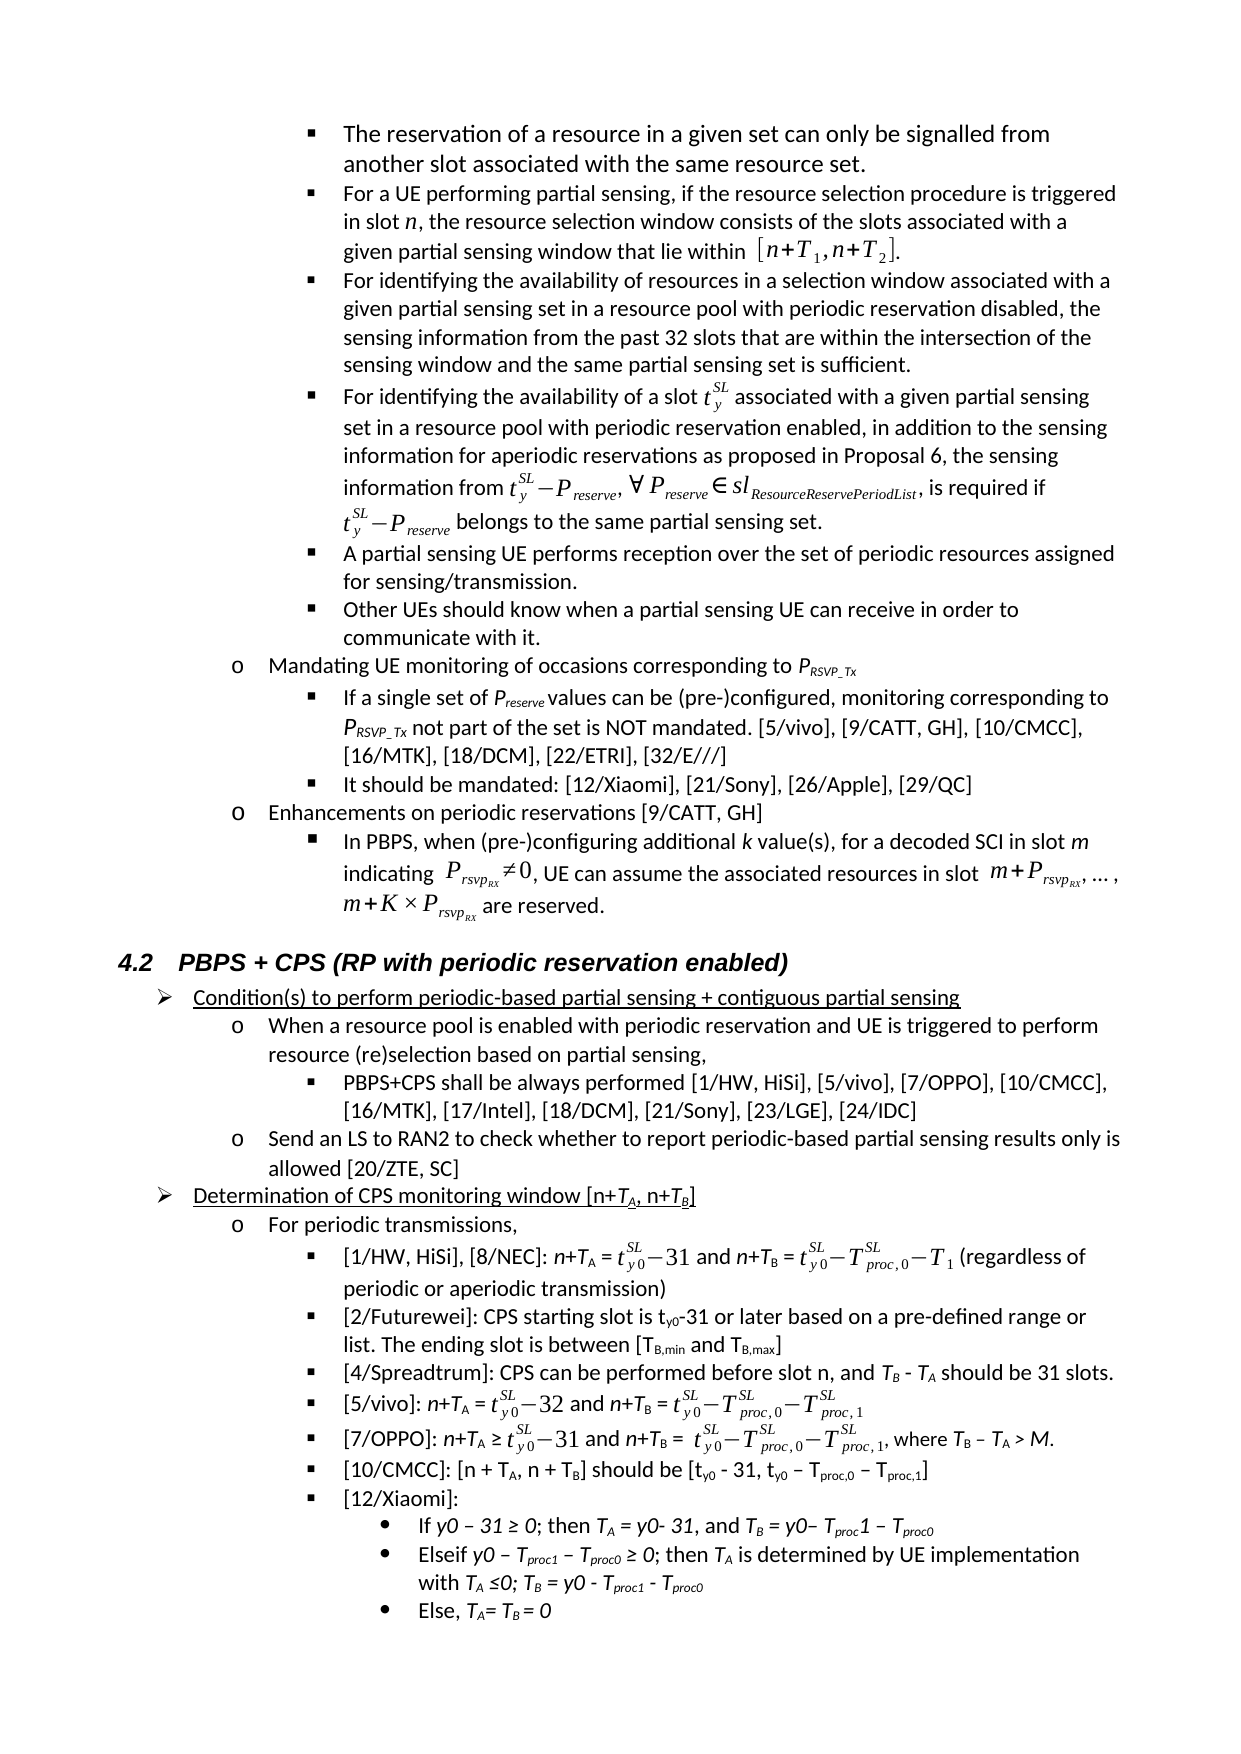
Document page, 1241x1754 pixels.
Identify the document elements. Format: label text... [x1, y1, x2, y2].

list A partial sensing UE performs reception over the set of periodic resources assigned for sensing/transmission. [306, 539, 1122, 595]
list When a resource pool is enabled with periodic reservation and UE is triggered to perform resource (re)selection based on partial sensing, [231, 1011, 1122, 1068]
list [4/Spreadtrum]: CPS can be performed before slot n, and TB - TA should be 31 slots. [306, 1358, 1122, 1386]
list It should be mandated: [12/Xiaomi], [21/Sony], [26/Apple], [29/QC] [306, 770, 1122, 798]
list In PBPS, when (pre-)configuring additional k value(s), for a decoded SCI in slot m indicating , UE can assume the associated resources in slot , … , are reserved. [306, 827, 1122, 923]
list Enhancements on periodic reservations [9/CATT, GH] [231, 798, 1122, 827]
list Condition(s) to perform periodic-based partial sensing + contiguous partial sensing [156, 983, 1122, 1011]
list [1/HW, HiSi], [8/NEC]: n+TA = and n+TB = (regardless of periodic or aperiodic transmission) [306, 1239, 1122, 1302]
list For identifying the availability of a slot associated with a given partial sensing set in a resource pool with periodic reservation enabled, in addition to the sensing information for aperiodic reservations as proposed in Proposal 6, the sensing information from , , is required if belongs to the same partial sensing set. [306, 379, 1122, 539]
list Other UEs should know when a partial sensing UE can receive in order to communicate with it. [306, 595, 1122, 651]
list If a single set of Preserve values can be (pre-)configured, monitoring corresponding to PRSVP_Tx not part of the set is NOT mandated. [5/vivo], [9/CATT, GH], [10/CMCC], [16/MTK], [18/DCM], [22/ETRI], [32/E///] [306, 681, 1122, 770]
list If y0 – 31 ≥ 0; then TA = y0- 31, and TB = y0– Tproc1 – Tproc0 [381, 1512, 1122, 1540]
list For a UE performing partial sensing, if the resource selection procedure is triggered in slot , the resource selection window consists of the slots associated with a given partial sensing window that lie within . [306, 179, 1122, 267]
list [10/CMCC]: [n + TA, n + TB] should be [ty0 - 31, ty0 – Tproc,0 – Tproc,1] [306, 1456, 1122, 1484]
list Determination of CPS monitoring window [n+TA, n+TB] [156, 1182, 1122, 1210]
list [5/vivo]: n+TA = and n+TB = [306, 1386, 1122, 1421]
list [12/Xiaomi]: [306, 1484, 1122, 1512]
subtitle PBPS + CPS (RP with periodic reservation enabled) [118, 948, 1122, 977]
list [2/Futurewei]: CPS starting slot is ty0-31 or later based on a pre-defined range or list. The ending slot is between [TB,min and TB,max] [306, 1302, 1122, 1358]
list Mandating UE monitoring of occasions corresponding to PRSVP_Tx [231, 651, 1122, 681]
list PBPS+CPS shall be always performed [1/HW, HiSi], [5/vivo], [7/OPPO], [10/CMCC], [16/MTK], [17/Intel], [18/DCM], [21/Sony], [23/LGE], [24/IDC] [306, 1068, 1122, 1124]
list Else, TA= TB = 0 [381, 1596, 1122, 1624]
list For identifying the availability of resources in a selection window associated with a given partial sensing set in a resource pool with periodic reservation disabled, the sensing information from the past 32 slots that are within the intersection of the sensing window and the same partial sensing set is sufficient. [306, 267, 1122, 379]
list Send an LS to RAN2 to check whether to report periodic-based partial sensing results only is allowed [20/ZTE, SC] [231, 1124, 1122, 1182]
list Elseif y0 – Tproc1 – Tproc0 ≥ 0; then TA is determined by UE implementation with TA ≤0; TB = y0 - Tproc1 - Tproc0 [381, 1540, 1122, 1596]
list For periodic transmissions, [231, 1210, 1122, 1239]
list [7/OPPO]: n+TA ≥ and n+TB = , where TB – TA > M. [306, 1421, 1122, 1456]
list The reservation of a resource in a given set can only be signalled from another slot associated with the same resource set. [306, 118, 1122, 179]
